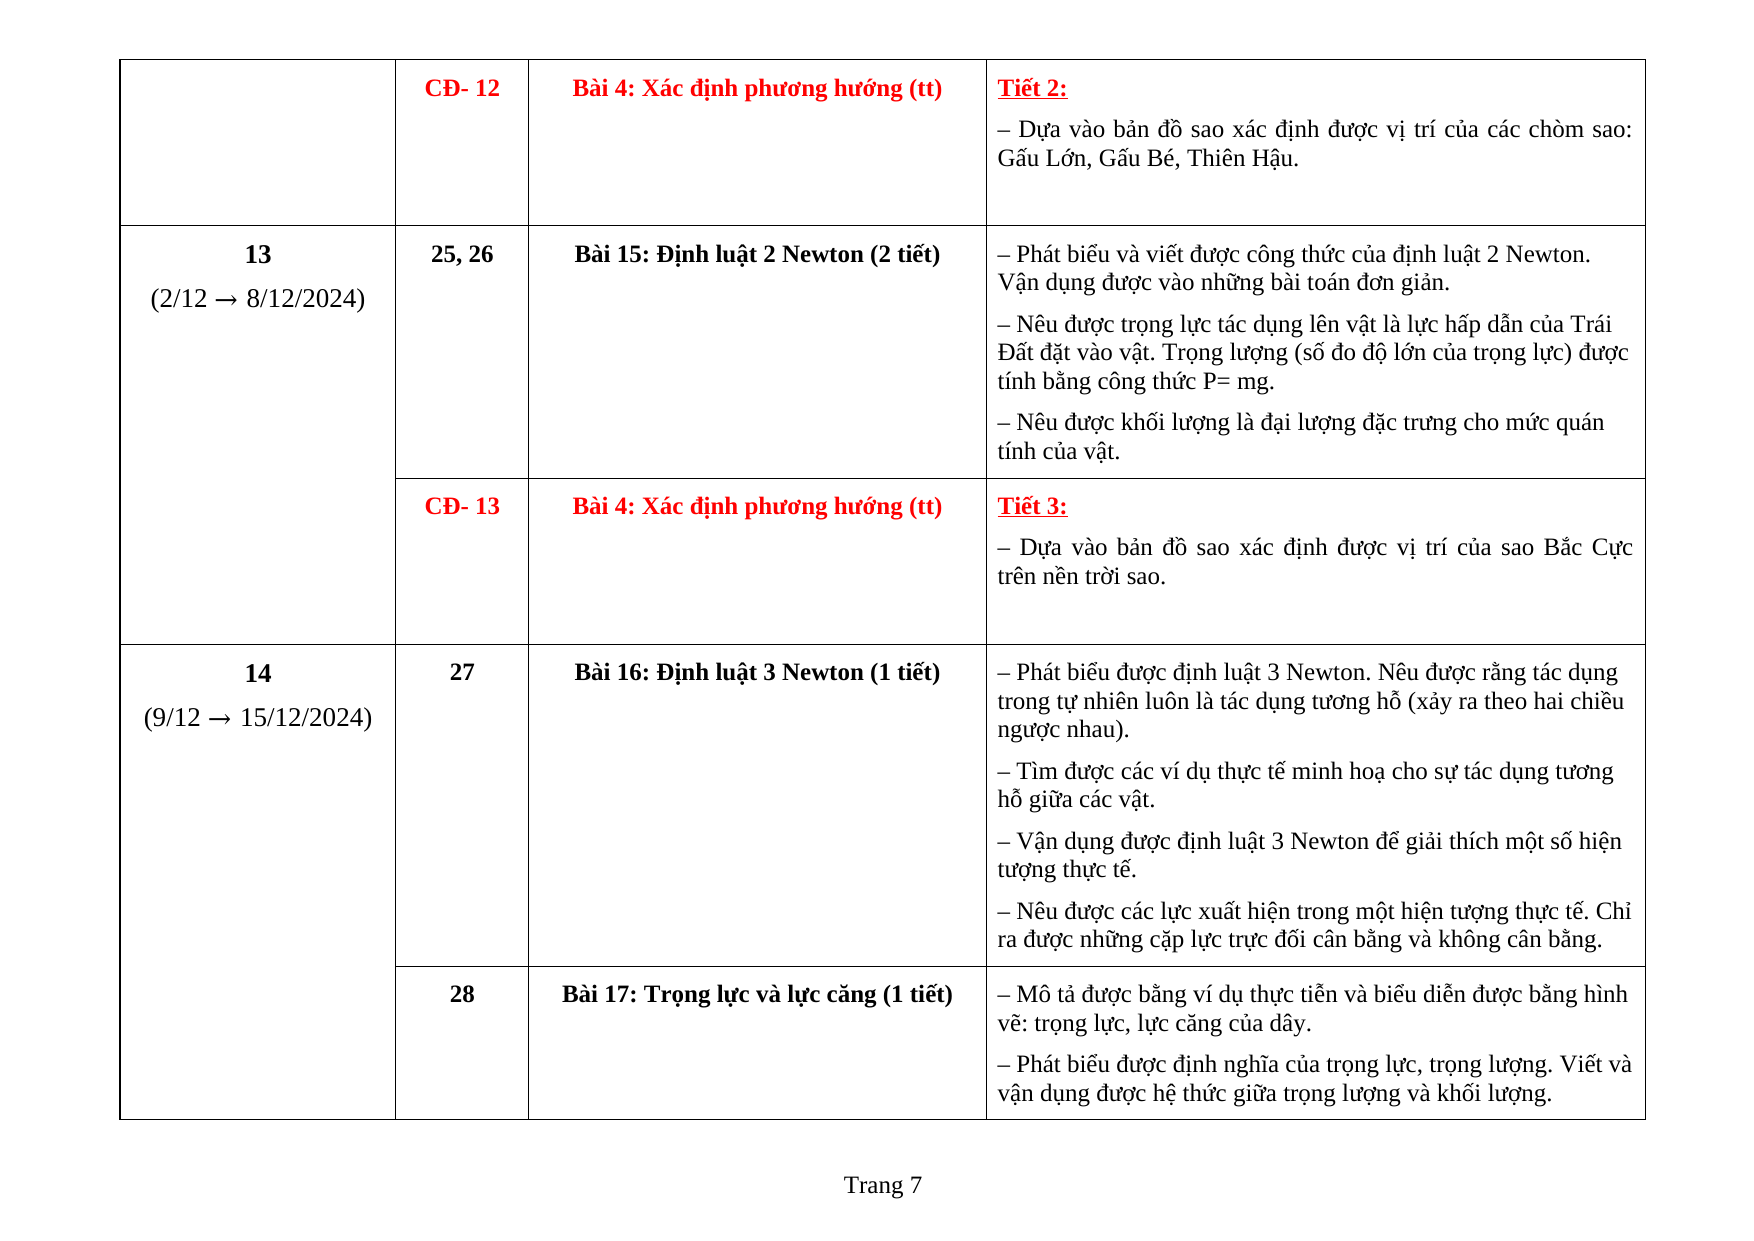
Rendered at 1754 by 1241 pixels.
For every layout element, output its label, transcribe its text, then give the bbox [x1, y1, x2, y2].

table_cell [987, 967, 1645, 1119]
table_cell 25, 26 [396, 226, 528, 477]
table_cell 28 [396, 967, 528, 1119]
table_cell Tiết 2: – Dựa vào bản đồ sao xác định được vị trí của các chòm sao: Gấu Lớn, Gấu Bé, Thiên Hậu. [987, 60, 1645, 225]
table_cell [529, 967, 986, 1119]
table_cell Bài 4: Xác định phương hướng (tt) [529, 60, 986, 225]
table_cell CĐ- 13 [396, 479, 528, 643]
table_cell – Phát biểu và viết được công thức của định luật 2 Newton. Vận dụng được vào những bài toán đơn giản. – Nêu được trọng lực tác dụng lên vật là lực hấp dẫn của Trái Đất đặt vào vật. Trọng lượng (số đo độ lớn của trọng lực) được tính bằng công thức P= mg. – Nêu được khối lượng là đại lượng đặc trưng cho mức quán tính của vật. [987, 226, 1645, 477]
table_cell CĐ- 12 [396, 60, 528, 225]
table_cell 27 [396, 645, 528, 966]
table_cell Bài 15: Định luật 2 Newton (2 tiết) [529, 226, 986, 477]
table_cell 14 (9/12 → 15/12/2024) [121, 645, 395, 1119]
table_cell 13 (2/12 → 8/12/2024) [121, 226, 395, 643]
table_cell Bài 16: Định luật 3 Newton (1 tiết) [529, 645, 986, 966]
table_cell Bài 4: Xác định phương hướng (tt) [529, 479, 986, 643]
table_cell Tiết 3: – Dựa vào bản đồ sao xác định được vị trí của sao Bắc Cực trên nền trời sao. [987, 479, 1645, 643]
table_cell – Phát biểu được định luật 3 Newton. Nêu được rằng tác dụng trong tự nhiên luôn là tác dụng tương hỗ (xảy ra theo hai chiều ngược nhau). – Tìm được các ví dụ thực tế minh hoạ cho sự tác dụng tương hỗ giữa các vật. – Vận dụng được định luật 3 Newton để giải thích một số hiện tượng thực tế. – Nêu được các lực xuất hiện trong một hiện tượng thực tế. Chỉ ra được những cặp lực trực đối cân bằng và không cân bằng. [987, 645, 1645, 966]
